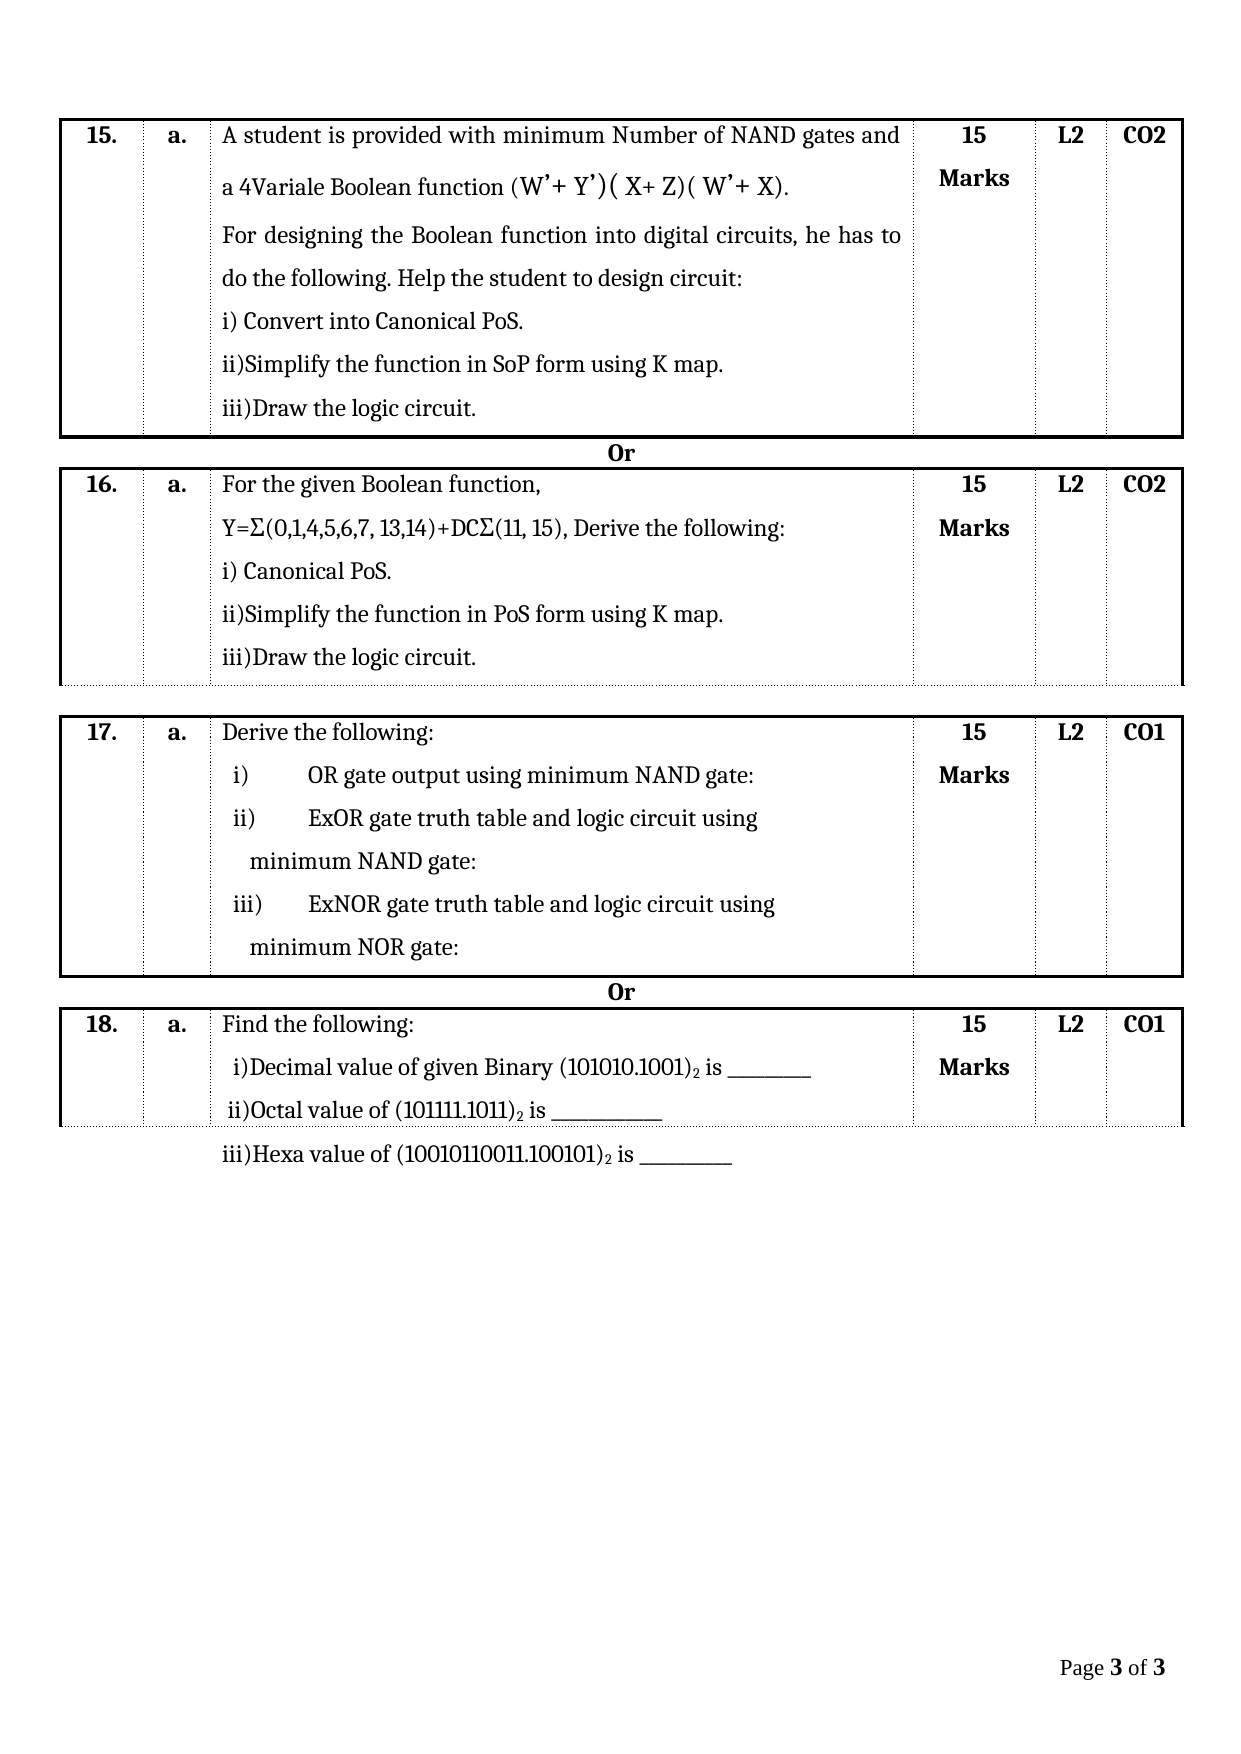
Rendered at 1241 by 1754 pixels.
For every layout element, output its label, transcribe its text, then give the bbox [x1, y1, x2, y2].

table_header 17. [62, 718, 144, 975]
table_header a. [144, 121, 211, 435]
table_cell 15 Marks [913, 1010, 1035, 1126]
table_cell CO2 [1106, 470, 1181, 685]
table_cell Find the following: i)Decimal value of given Binary (101010.1001)2 is _________ ii)Octal value of (101111.1011)2 is ____________ iii)Hexa value of (10010110011.100101)2 is __________ iv)Draw the OR gate output using minimum NAND gate: v)The octal equivalent of hexadecimal ( BAC ) is _______ [211, 1010, 913, 1126]
table_header Derive the following: OR gate output using minimum NAND gate: ExOR gate truth table and logic circuit using minimum NAND gate: ExNOR gate truth table and logic circuit using minimum NOR gate: [211, 718, 913, 975]
table_cell L2 [1035, 470, 1106, 685]
table_header A student is provided with minimum Number of NAND gates and a 4Variale Boolean function (W’+ Y’)( X+ Z)( W’+ X). For designing the Boolean function into digital circuits, he has to do the following. Help the student to design circuit: i) Convert into Canonical PoS. ii)Simplify the function in SoP form using K map. iii)Draw the logic circuit. [211, 121, 913, 435]
table_header CO2 [1106, 121, 1181, 435]
table_cell CO1 [1106, 1010, 1181, 1126]
table_cell L2 [1035, 1010, 1106, 1126]
table_cell a. [144, 470, 211, 685]
table_header CO1 [1106, 718, 1181, 975]
table_cell For the given Boolean function, Y=Σ(0,1,4,5,6,7, 13,14)+DCΣ(11, 15), Derive the following: i) Canonical PoS. ii)Simplify the function in PoS form using K map. iii)Draw the logic circuit. [211, 470, 913, 685]
table_header L2 [1035, 718, 1106, 975]
table_cell a. [144, 1010, 211, 1126]
table_header L2 [1035, 121, 1106, 435]
table_header 15. [62, 121, 144, 435]
table_header a. [144, 718, 211, 975]
table_header 15 Marks [913, 121, 1035, 435]
table_cell 16. [62, 470, 144, 685]
table_cell 18. [62, 1010, 144, 1126]
table_cell Or [60, 439, 1182, 467]
table_cell Or [60, 978, 1182, 1007]
table_header 15 Marks [913, 718, 1035, 975]
table_cell 15 Marks [913, 470, 1035, 685]
